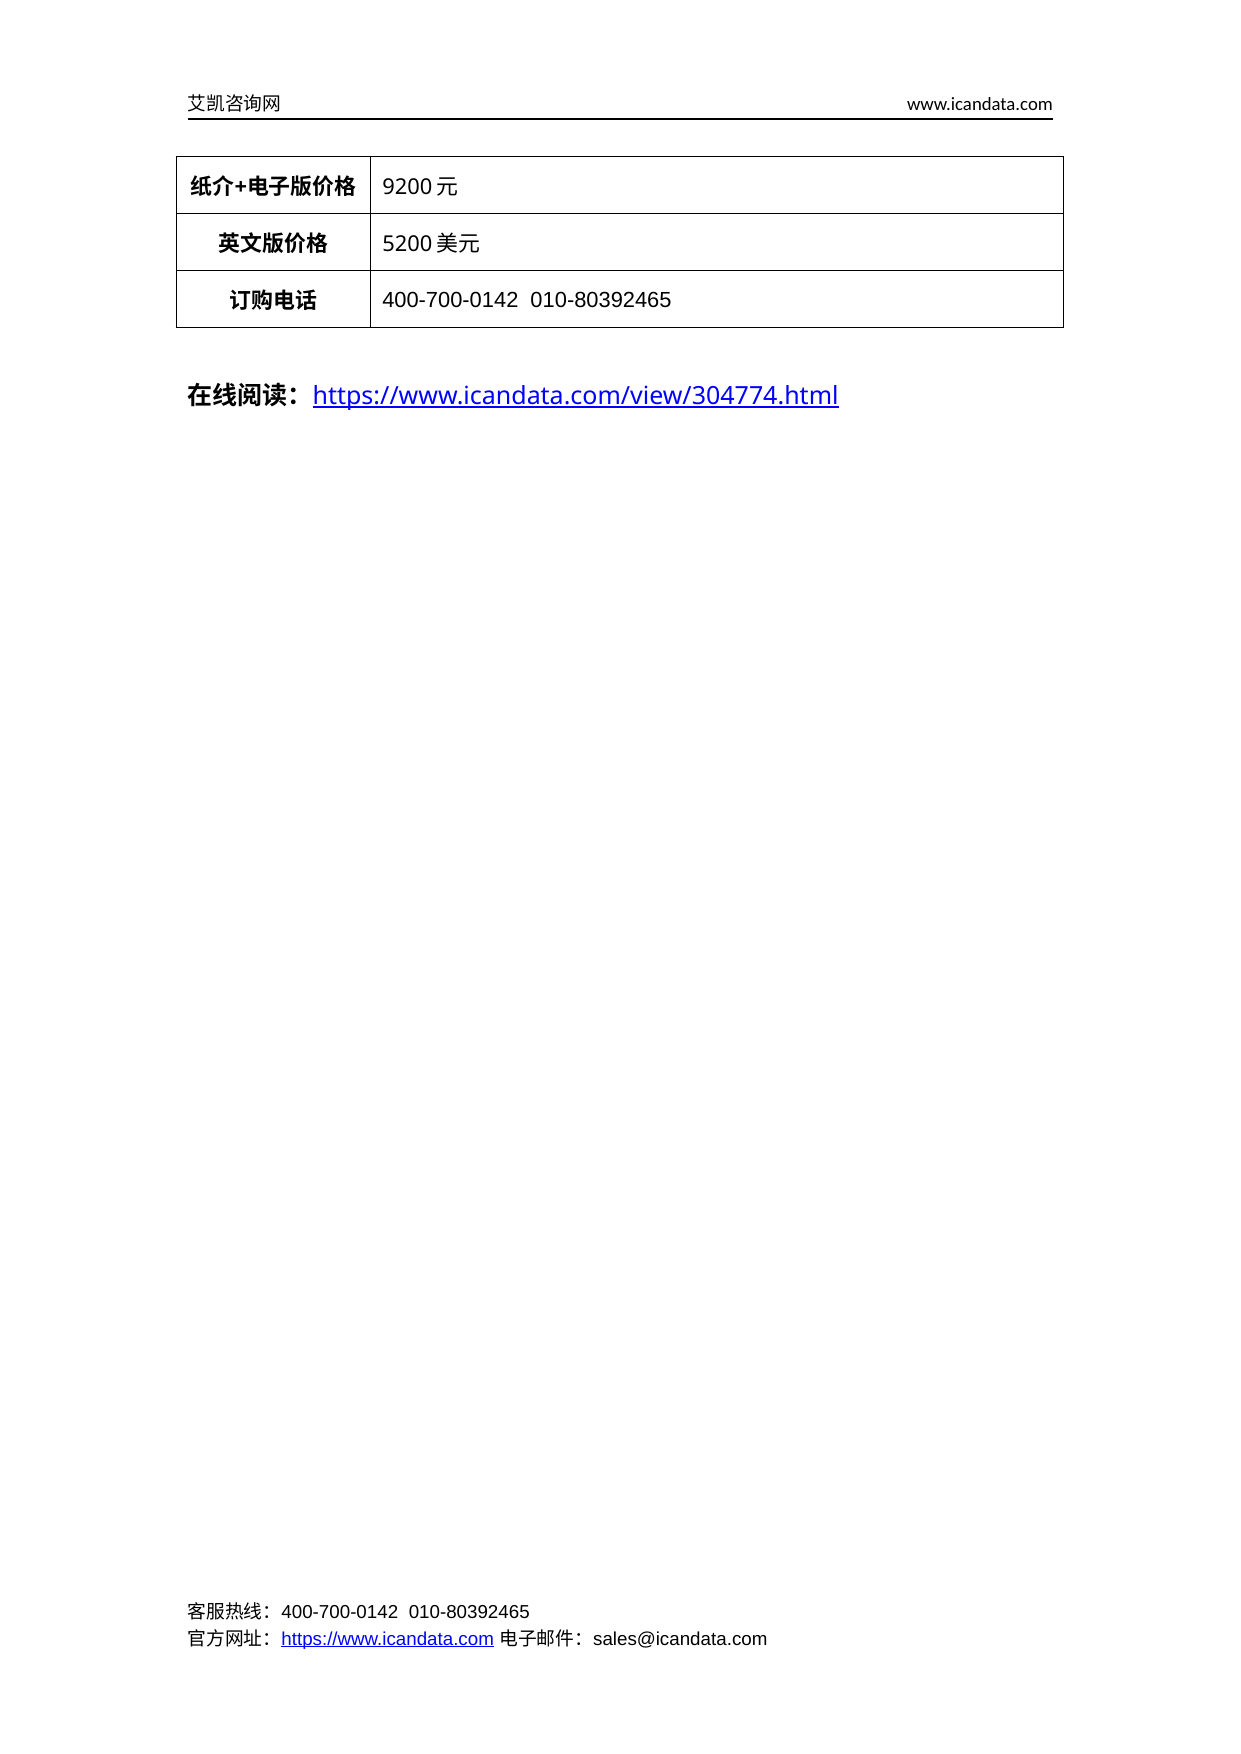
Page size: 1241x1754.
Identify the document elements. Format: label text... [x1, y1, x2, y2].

table_cell 纸介+电子版价格 [177, 157, 370, 213]
table_cell 英文版价格 [177, 214, 370, 270]
table_cell 订购电话 [177, 271, 370, 327]
table_cell 9200元 [371, 157, 1063, 213]
table_cell 5200美元 [371, 214, 1063, 270]
table_cell 400-700-0142 010-80392465 [371, 271, 1063, 327]
text 在线阅读：https://www.icandata.com/view/304774.html [187, 361, 1053, 426]
